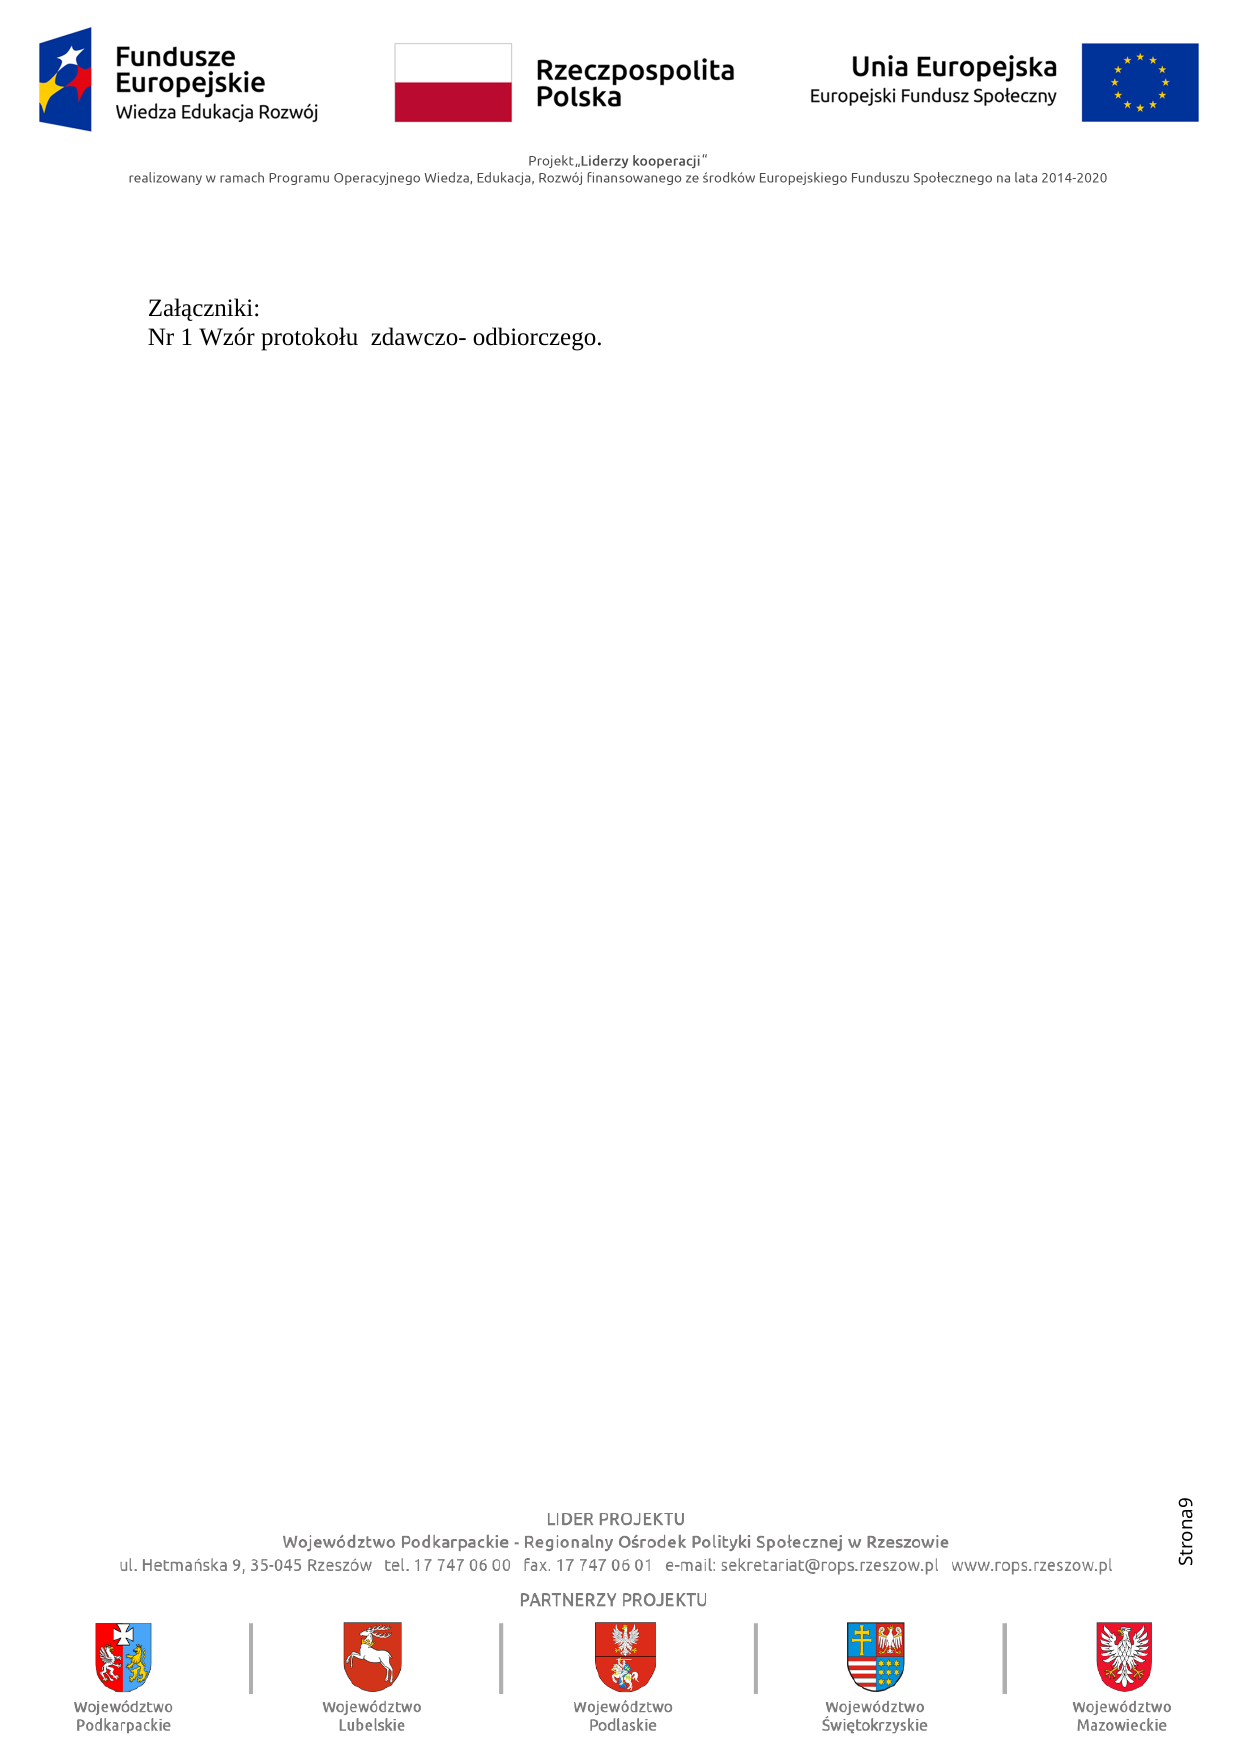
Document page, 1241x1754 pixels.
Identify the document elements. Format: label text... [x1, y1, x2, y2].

text Nr 1 Wzór protokołu zdawczo- odbiorczego. [148, 322, 1092, 351]
picture [6, 1498, 1241, 1754]
text Załączniki: [148, 293, 1092, 322]
picture [0, 5, 1239, 210]
